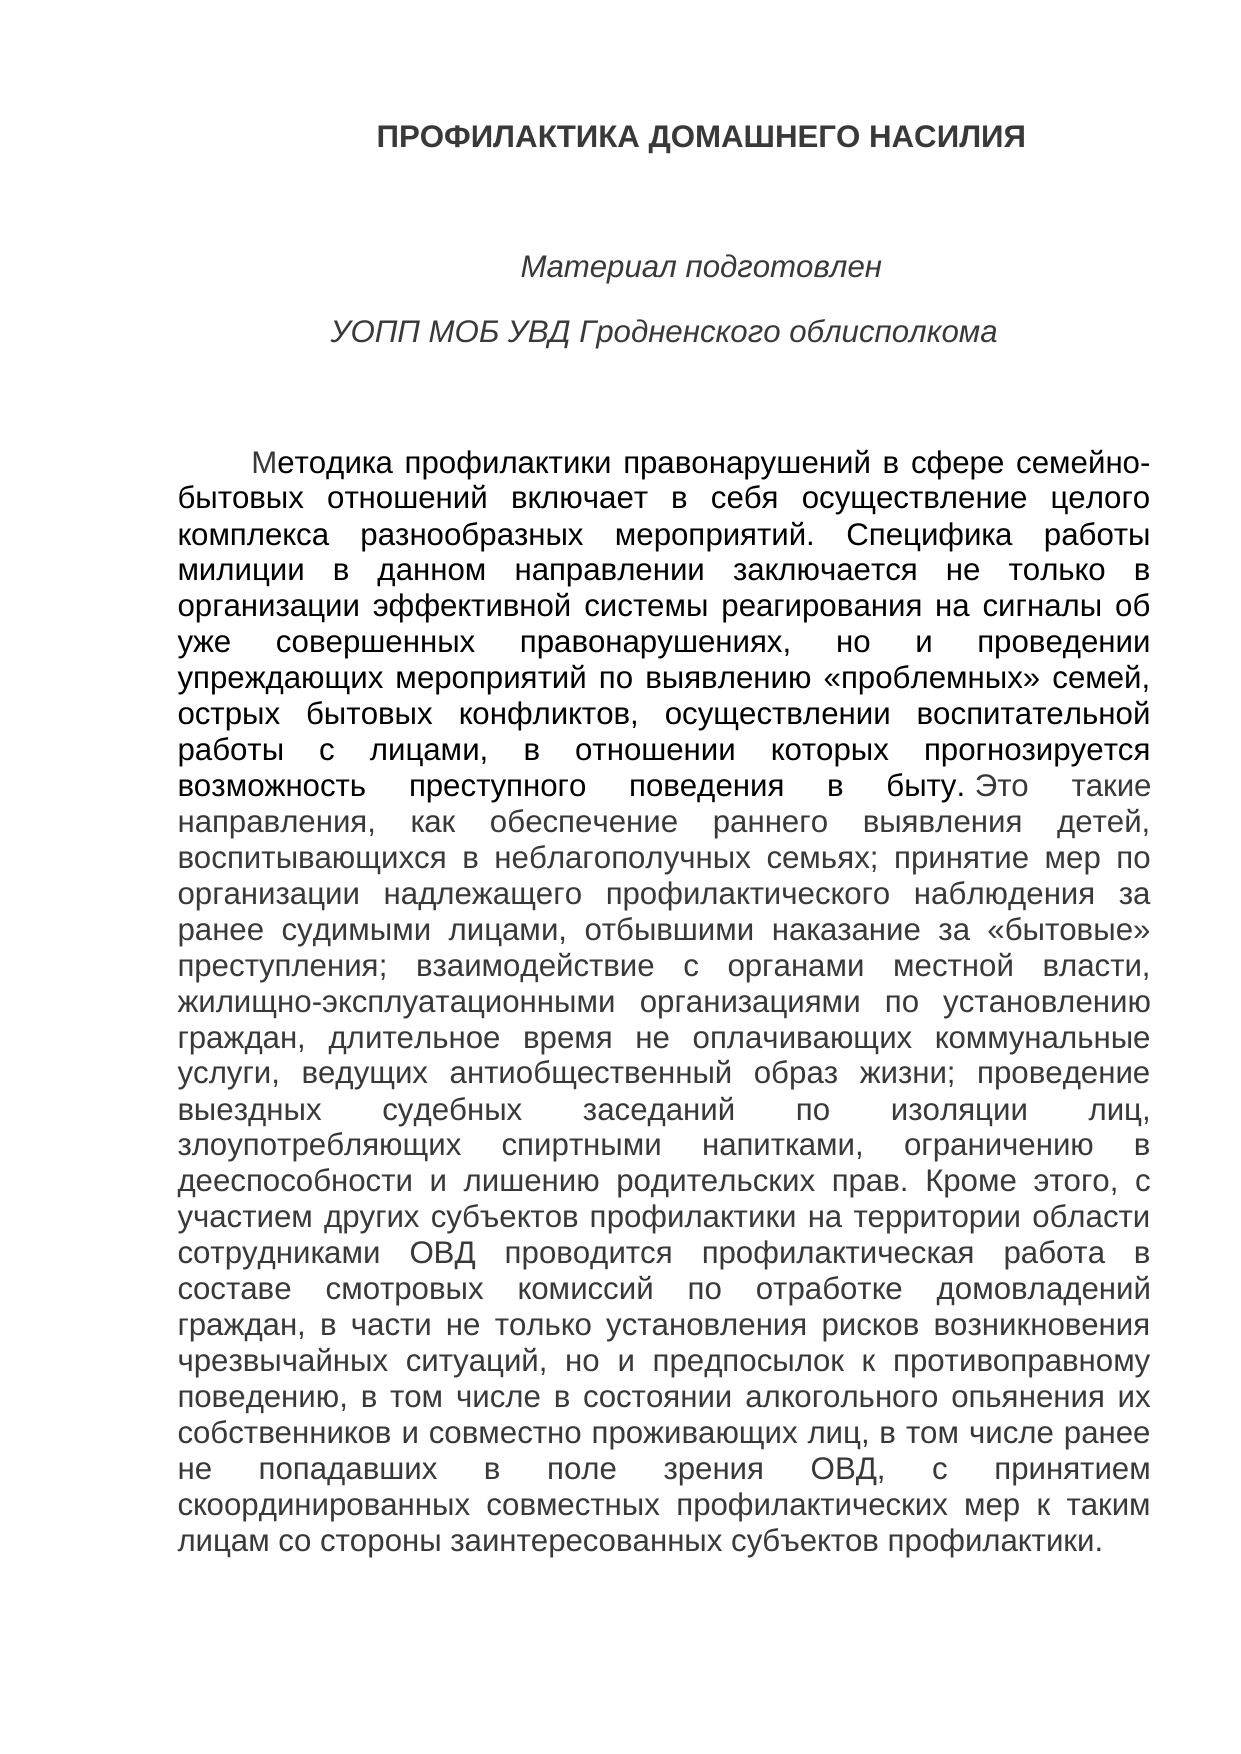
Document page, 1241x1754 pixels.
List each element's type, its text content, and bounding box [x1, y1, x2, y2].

text Методика профилактики правонарушений в сфере семейно-бытовых отношений включает в себя осуществление целого комплекса разнообразных мероприятий. Специфика работы милиции в данном направлении заключается не только в организации эффективной системы реагирования на сигналы об уже совершенных правонарушениях, но и проведении упреждающих мероприятий по выявлению «проблемных» семей, острых бытовых конфликтов, осуществлении воспитательной работы с лицами, в отношении которых прогнозируется возможность преступного поведения в быту. Это такие направления, как обеспечение раннего выявления детей, воспитывающихся в неблагополучных семьях; принятие мер по организации надлежащего профилактического наблюдения за ранее судимыми лицами, отбывшими наказание за «бытовые» преступления; взаимодействие с органами местной власти, жилищно-эксплуатационными организациями по установлению граждан, длительное время не оплачивающих коммунальные услуги, ведущих антиобщественный образ жизни; проведение выездных судебных заседаний по изоляции лиц, злоупотребляющих спиртными напитками, ограничению в дееспособности и лишению родительских прав. Кроме этого, с участием других субъектов профилактики на территории области сотрудниками ОВД проводится профилактическая работа в составе смотровых комиссий по отработке домовладений граждан, в части не только установления рисков возникновения чрезвычайных ситуаций, но и предпосылок к противоправному поведению, в том числе в состоянии алкогольного опьянения их собственников и совместно проживающих лиц, в том числе ранее не попадавших в поле зрения ОВД, с принятием скоординированных совместных профилактических мер к таким лицам со стороны заинтересованных субъектов профилактики. [177, 444, 1152, 1558]
text УОПП МОБ УВД Гродненского облисполкома [177, 313, 1152, 349]
text Материал подготовлен [177, 248, 1152, 284]
text ПРОФИЛАКТИКА ДОМАШНЕГО НАСИЛИЯ [177, 118, 1152, 154]
